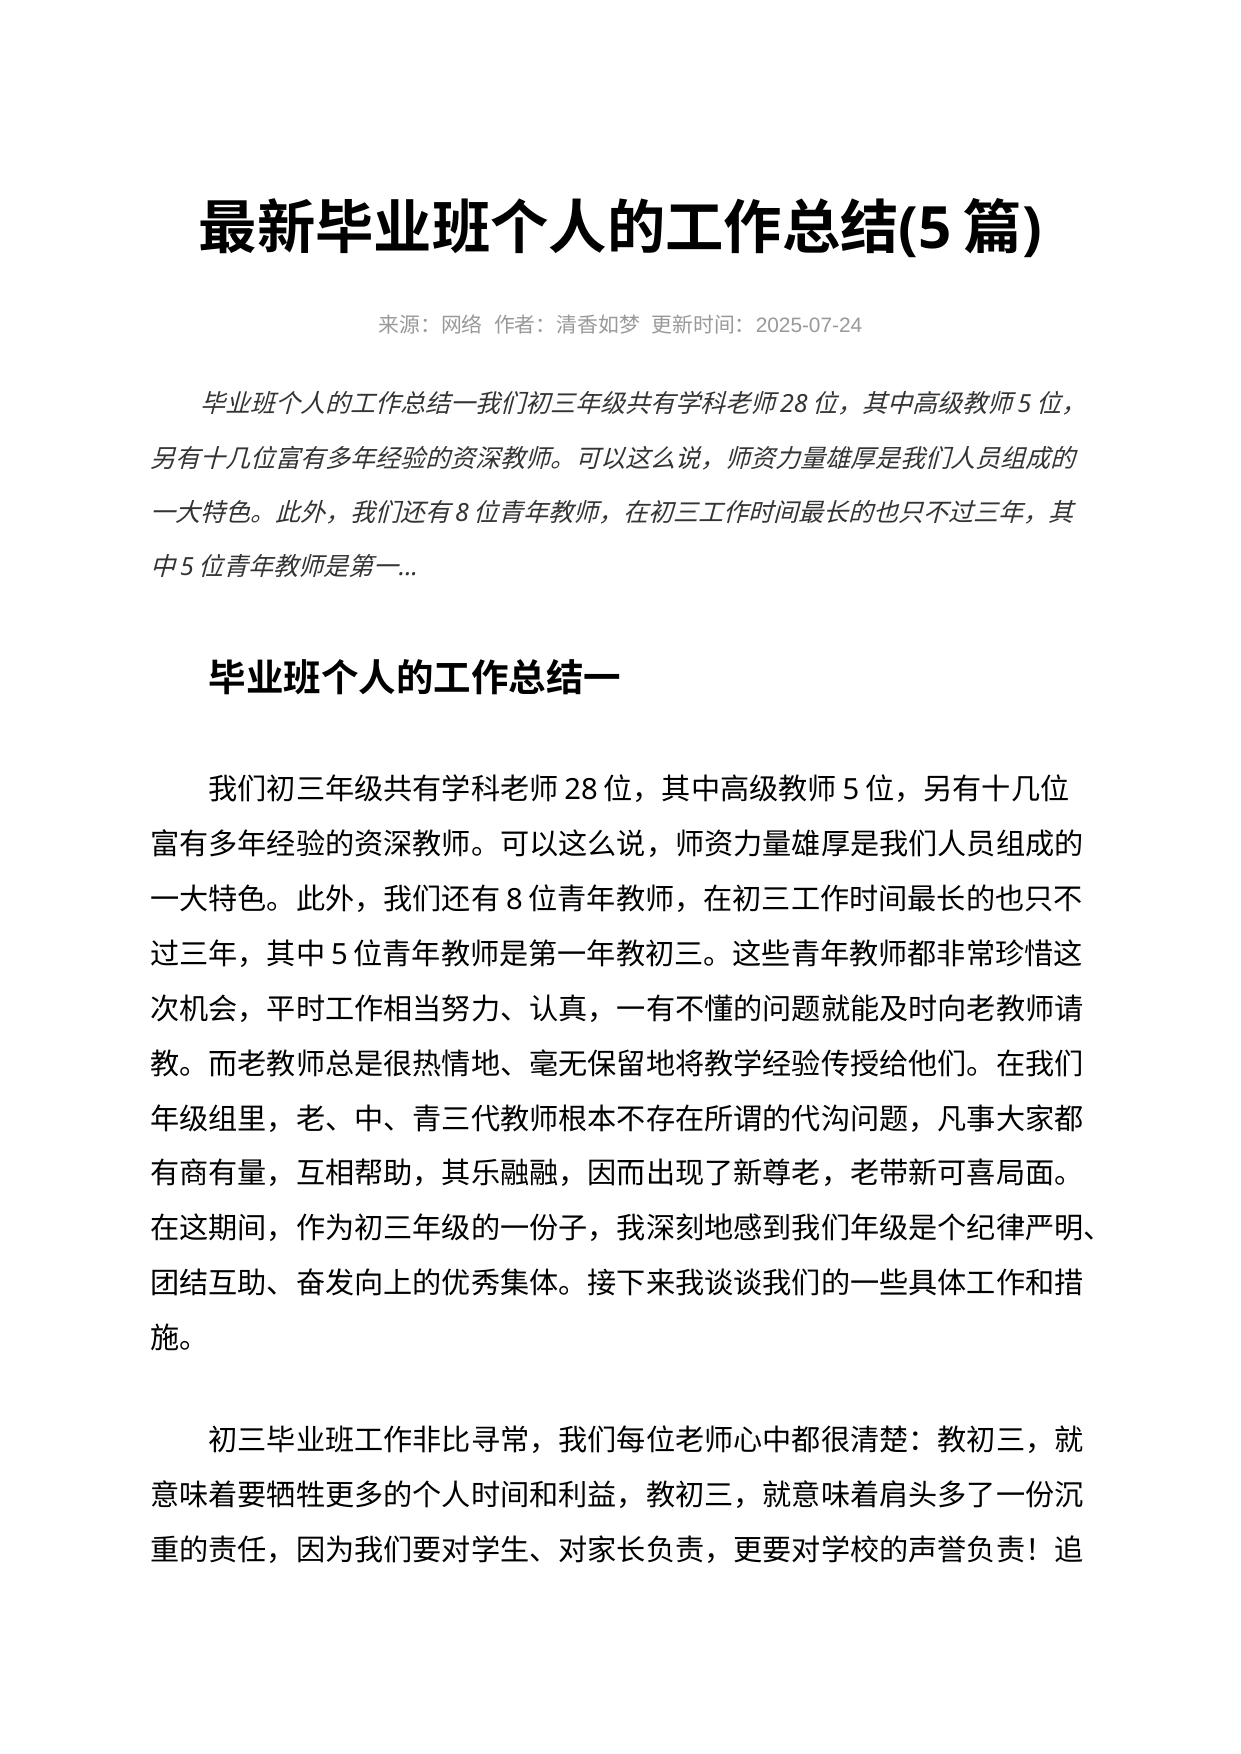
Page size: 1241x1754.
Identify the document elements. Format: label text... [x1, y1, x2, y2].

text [150, 1417, 1090, 1569]
text 毕业班个人的工作总结一 [150, 648, 1090, 702]
text 我们初三年级共有学科老师28位，其中高级教师5位，另有十几位富有多年经验的资深教师。可以这么说，师资力量雄厚是我们人员组成的一大特色。此外，我们还有8位青年教师，在初三工作时间最长的也只不过三年，其中5位青年教师是第一年教初三。这些青年教师都非常珍惜这次机会，平时工作相当努力、认真，一有不懂的问题就能及时向老教师请教。而老教师总是很热情地、毫无保留地将教学经验传授给他们。在我们年级组里，老、中、青三代教师根本不存在所谓的代沟问题，凡事大家都有商有量，互相帮助，其乐融融，因而出现了新尊老，老带新可喜局面。在这期间，作为初三年级的一份子，我深刻地感到我们年级是个纪律严明、团结互助、奋发向上的优秀集体。接下来我谈谈我们的一些具体工作和措施。 [150, 766, 1090, 1357]
text 毕业班个人的工作总结一我们初三年级共有学科老师28位，其中高级教师5位，另有十几位富有多年经验的资深教师。可以这么说，师资力量雄厚是我们人员组成的一大特色。此外，我们还有8位青年教师，在初三工作时间最长的也只不过三年，其中5位青年教师是第一... [150, 384, 1090, 583]
text 来源：网络 作者：清香如梦 更新时间：2025-07-24 [150, 313, 1090, 337]
subtitle 最新毕业班个人的工作总结(5篇) [150, 181, 1090, 266]
